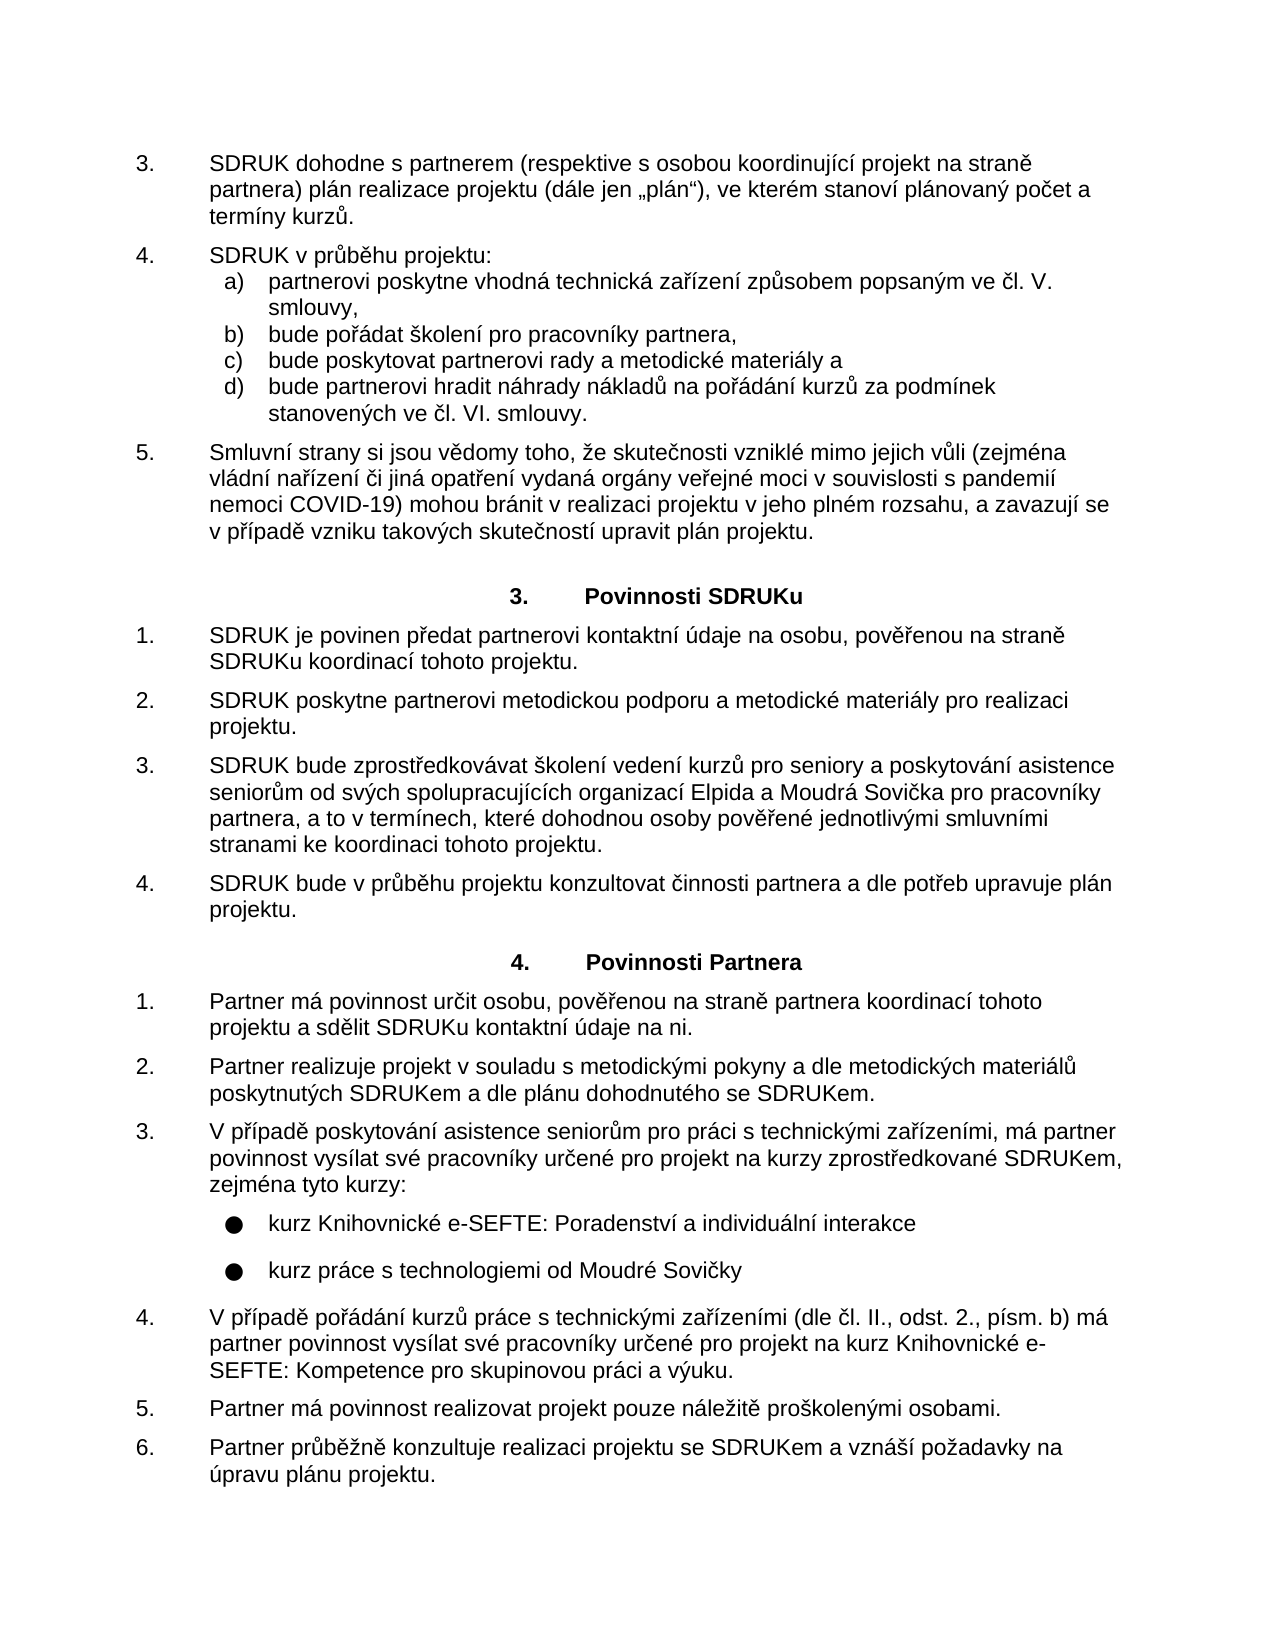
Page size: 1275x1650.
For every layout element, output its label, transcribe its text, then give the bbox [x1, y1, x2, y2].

list Partner má povinnost určit osobu, pověřenou na straně partnera koordinací tohoto projektu a sdělit SDRUKu kontaktní údaje na ni. [136, 988, 1125, 1041]
list SDRUK bude zprostředkovávat školení vedení kurzů pro seniory a poskytování asistence seniorům od svých spolupracujících organizací Elpida a Moudrá Sovička pro pracovníky partnera, a to v termínech, které dohodnou osoby pověřené jednotlivými smluvními stranami ke koordinaci tohoto projektu. [136, 752, 1125, 857]
list bude partnerovi hradit náhrady nákladů na pořádání kurzů za podmínek stanovených ve čl. VI. smlouvy. [224, 373, 1125, 426]
list SDRUK v průběhu projektu: [136, 242, 1125, 268]
list Povinnosti Partnera [187, 949, 1125, 975]
list V případě pořádání kurzů práce s technickými zařízeními (dle čl. II., odst. 2., písm. b) má partner povinnost vysílat své pracovníky určené pro projekt na kurz Knihovnické e-SEFTE: Kompetence pro skupinovou práci a výuku. [136, 1304, 1125, 1383]
list SDRUK bude v průběhu projektu konzultovat činnosti partnera a dle potřeb upravuje plán projektu. [136, 870, 1125, 923]
list Partner průběžně konzultuje realizaci projektu se SDRUKem a vznáší požadavky na úpravu plánu projektu. [136, 1434, 1125, 1487]
list SDRUK je povinen předat partnerovi kontaktní údaje na osobu, pověřenou na straně SDRUKu koordinací tohoto projektu. [136, 622, 1125, 674]
list bude pořádat školení pro pracovníky partnera, [224, 321, 1125, 347]
list partnerovi poskytne vhodná technická zařízení způsobem popsaným ve čl. V. smlouvy, [224, 268, 1125, 321]
list V případě poskytování asistence seniorům pro práci s technickými zařízeními, má partner povinnost vysílat své pracovníky určené pro projekt na kurzy zprostředkované SDRUKem, zejména tyto kurzy: [136, 1118, 1125, 1197]
list Partner realizuje projekt v souladu s metodickými pokyny a dle metodických materiálů poskytnutých SDRUKem a dle plánu dohodnutého se SDRUKem. [136, 1053, 1125, 1106]
list bude poskytovat partnerovi rady a metodické materiály a [224, 347, 1125, 373]
list Smluvní strany si jsou vědomy toho, že skutečnosti vzniklé mimo jejich vůli (zejména vládní nařízení či jiná opatření vydaná orgány veřejné moci v souvislosti s pandemií nemoci COVID-19) mohou bránit v realizaci projektu v jeho plném rozsahu, a zavazují se v případě vzniku takových skutečností upravit plán projektu. [136, 438, 1125, 544]
list Povinnosti SDRUKu [187, 583, 1125, 609]
list SDRUK dohodne s partnerem (respektive s osobou koordinující projekt na straně partnera) plán realizace projektu (dále jen „plán“), ve kterém stanoví plánovaný počet a termíny kurzů. [136, 150, 1125, 229]
list kurz práce s technologiemi od Moudré Sovičky [268, 1244, 1125, 1291]
list SDRUK poskytne partnerovi metodickou podporu a metodické materiály pro realizaci projektu. [136, 687, 1125, 739]
list Partner má povinnost realizovat projekt pouze náležitě proškolenými osobami. [136, 1395, 1125, 1422]
list kurz Knihovnické e-SEFTE: Poradenství a individuální interakce [224, 1197, 1125, 1244]
